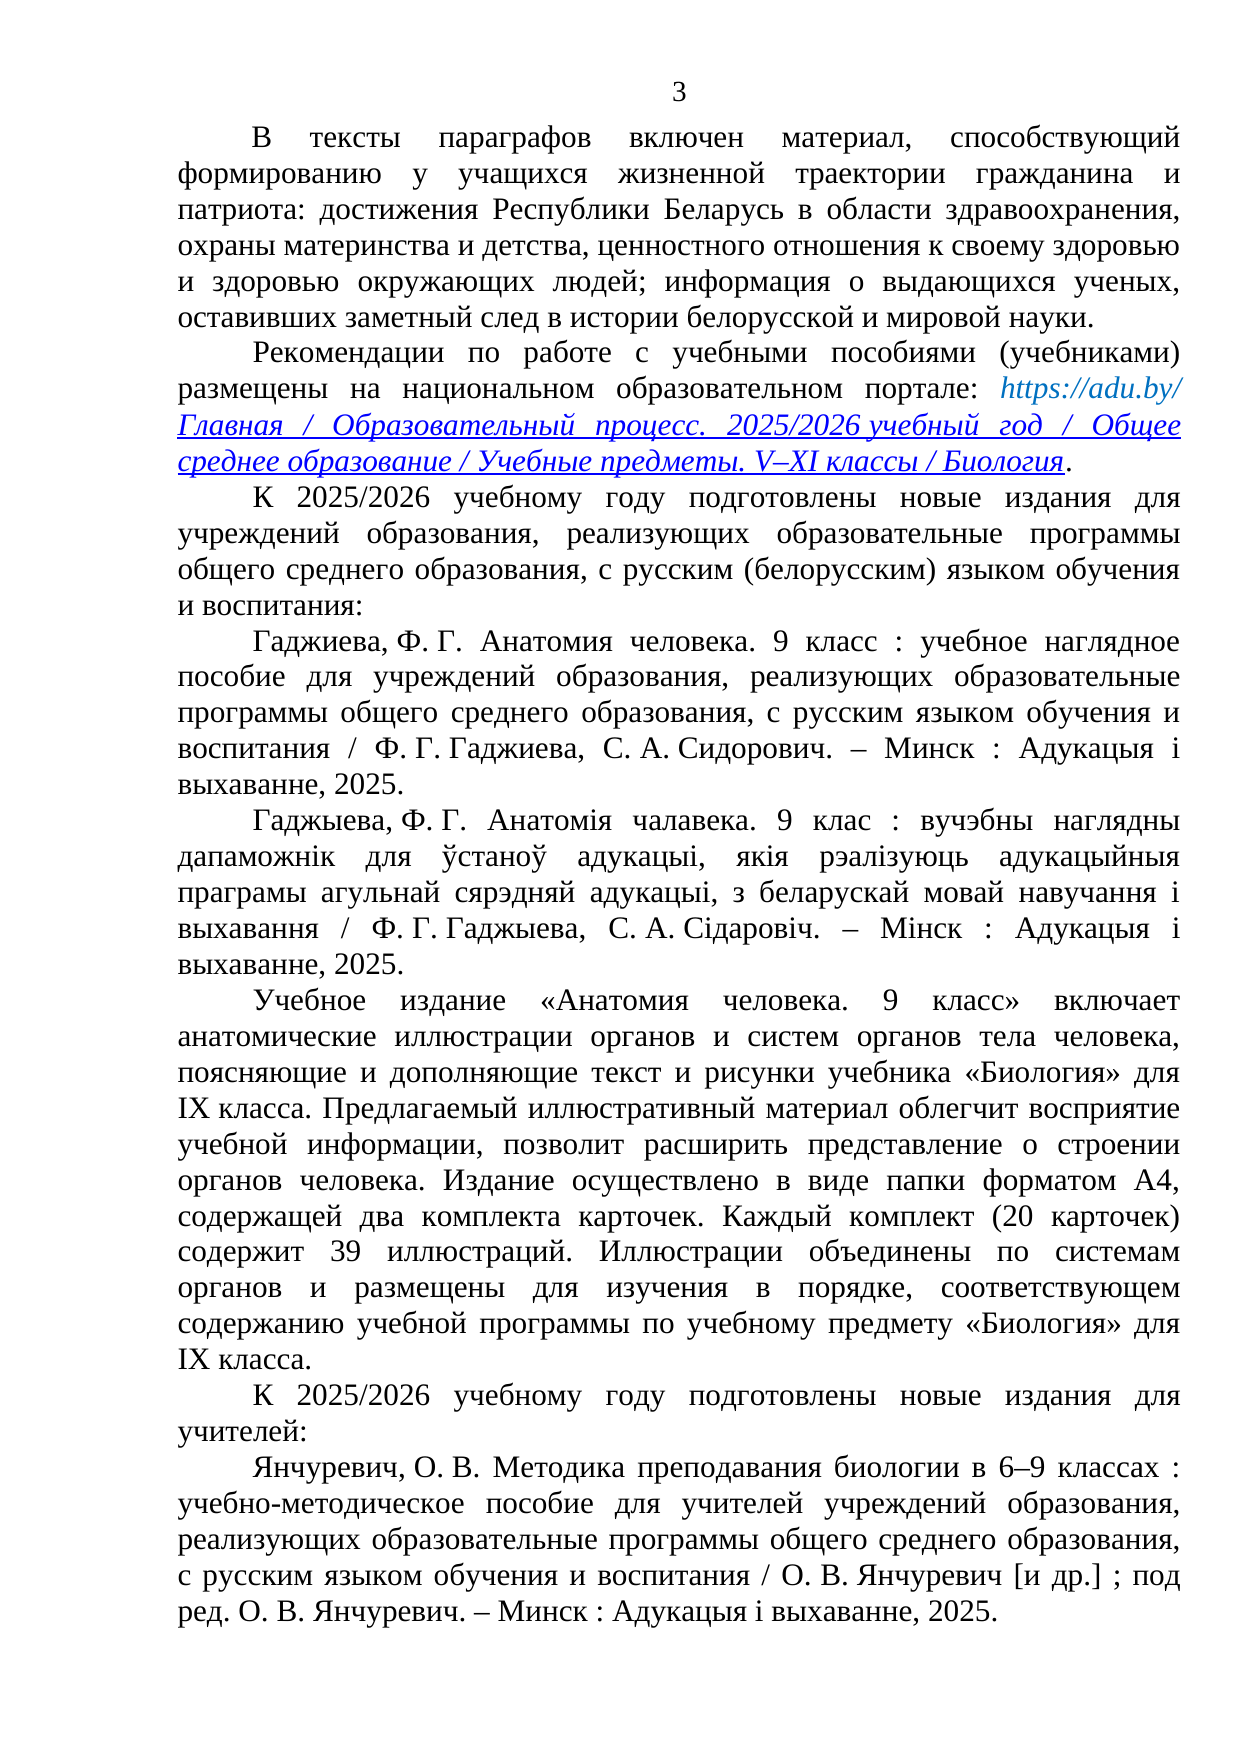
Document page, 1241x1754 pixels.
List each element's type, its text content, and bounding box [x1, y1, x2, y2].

text Рекомендации по работе с учебными пособиями (учебниками) размещены на национальном образовательном портале: https://adu.by/ Главная / Образовательный процесс. 2025/2026 учебный год / Общее среднее образование / Учебные предметы. V–XI классы / Биология. [177, 334, 1181, 437]
text К 2025/2026 учебному году подготовлены новые издания для учреждений образования, реализующих образовательные программы общего среднего образования, с русским (белорусским) языком обучения и воспитания: [177, 478, 1181, 622]
text К 2025/2026 учебному году подготовлены новые издания для учителей: [177, 1376, 1181, 1448]
text Учебное издание «Анатомия человека. 9 класс» включает анатомические иллюстрации органов и систем органов тела человека, поясняющие и дополняющие текст и рисунки учебника «Биология» для IX класса. Предлагаемый иллюстративный материал облегчит восприятие учебной информации, позволит расширить представление о строении органов человека. Издание осуществлено в виде папки форматом А4, содержащей два комплекта карточек. Каждый комплект (20 карточек) содержит 39 иллюстраций. Иллюстрации объединены по системам органов и размещены для изучения в порядке, соответствующем содержанию учебной программы по учебному предмету «Биология» для IX класса. [177, 981, 1181, 1376]
text Гаджыева, Ф. Г. Анатомія чалавека. 9 клас : вучэбны наглядны дапаможнік для ўстаноў адукацыі, якія рэалізуюць адукацыйныя праграмы агульнай сярэдняй адукацыі, з беларускай мовай навучання і выхавання / Ф. Г. Гаджыева, С. А. Сідаровіч. – Мінск : Адукацыя і выхаванне, 2025. [177, 801, 1181, 981]
text В тексты параграфов включен материал, способствующий формированию у учащихся жизненной траектории гражданина и патриота: достижения Республики Беларусь в области здравоохранения, охраны материнства и детства, ценностного отношения к своему здоровью и здоровью окружающих людей; информация о выдающихся ученых, оставивших заметный след в истории белорусской и мировой науки. [177, 118, 1181, 334]
text Гаджиева, Ф. Г. Анатомия человека. 9 класс : учебное наглядное пособие для учреждений образования, реализующих образовательные программы общего среднего образования, с русским языком обучения и воспитания / Ф. Г. Гаджиева, С. А. Сидорович. – Минск : Адукацыя і выхаванне, 2025. [177, 622, 1181, 801]
text Янчуревич, О. В. Методика преподавания биологии в 6–9 классах : учебно-методическое пособие для учителей учреждений образования, реализующих образовательные программы общего среднего образования, с русским языком обучения и воспитания / О. В. Янчуревич [и др.] ; под ред. О. В. Янчуревич. – Минск : Адукацыя і выхаванне, 2025. [177, 1448, 1181, 1628]
text Рекомендации по работе с учебными пособиями (учебниками) размещены на национальном образовательном портале: https://adu.by/ Главная / Образовательный процесс. 2025/2026 учебный год / Общее среднее образование / Учебные предметы. V–XI классы / Биология. [177, 439, 1181, 478]
